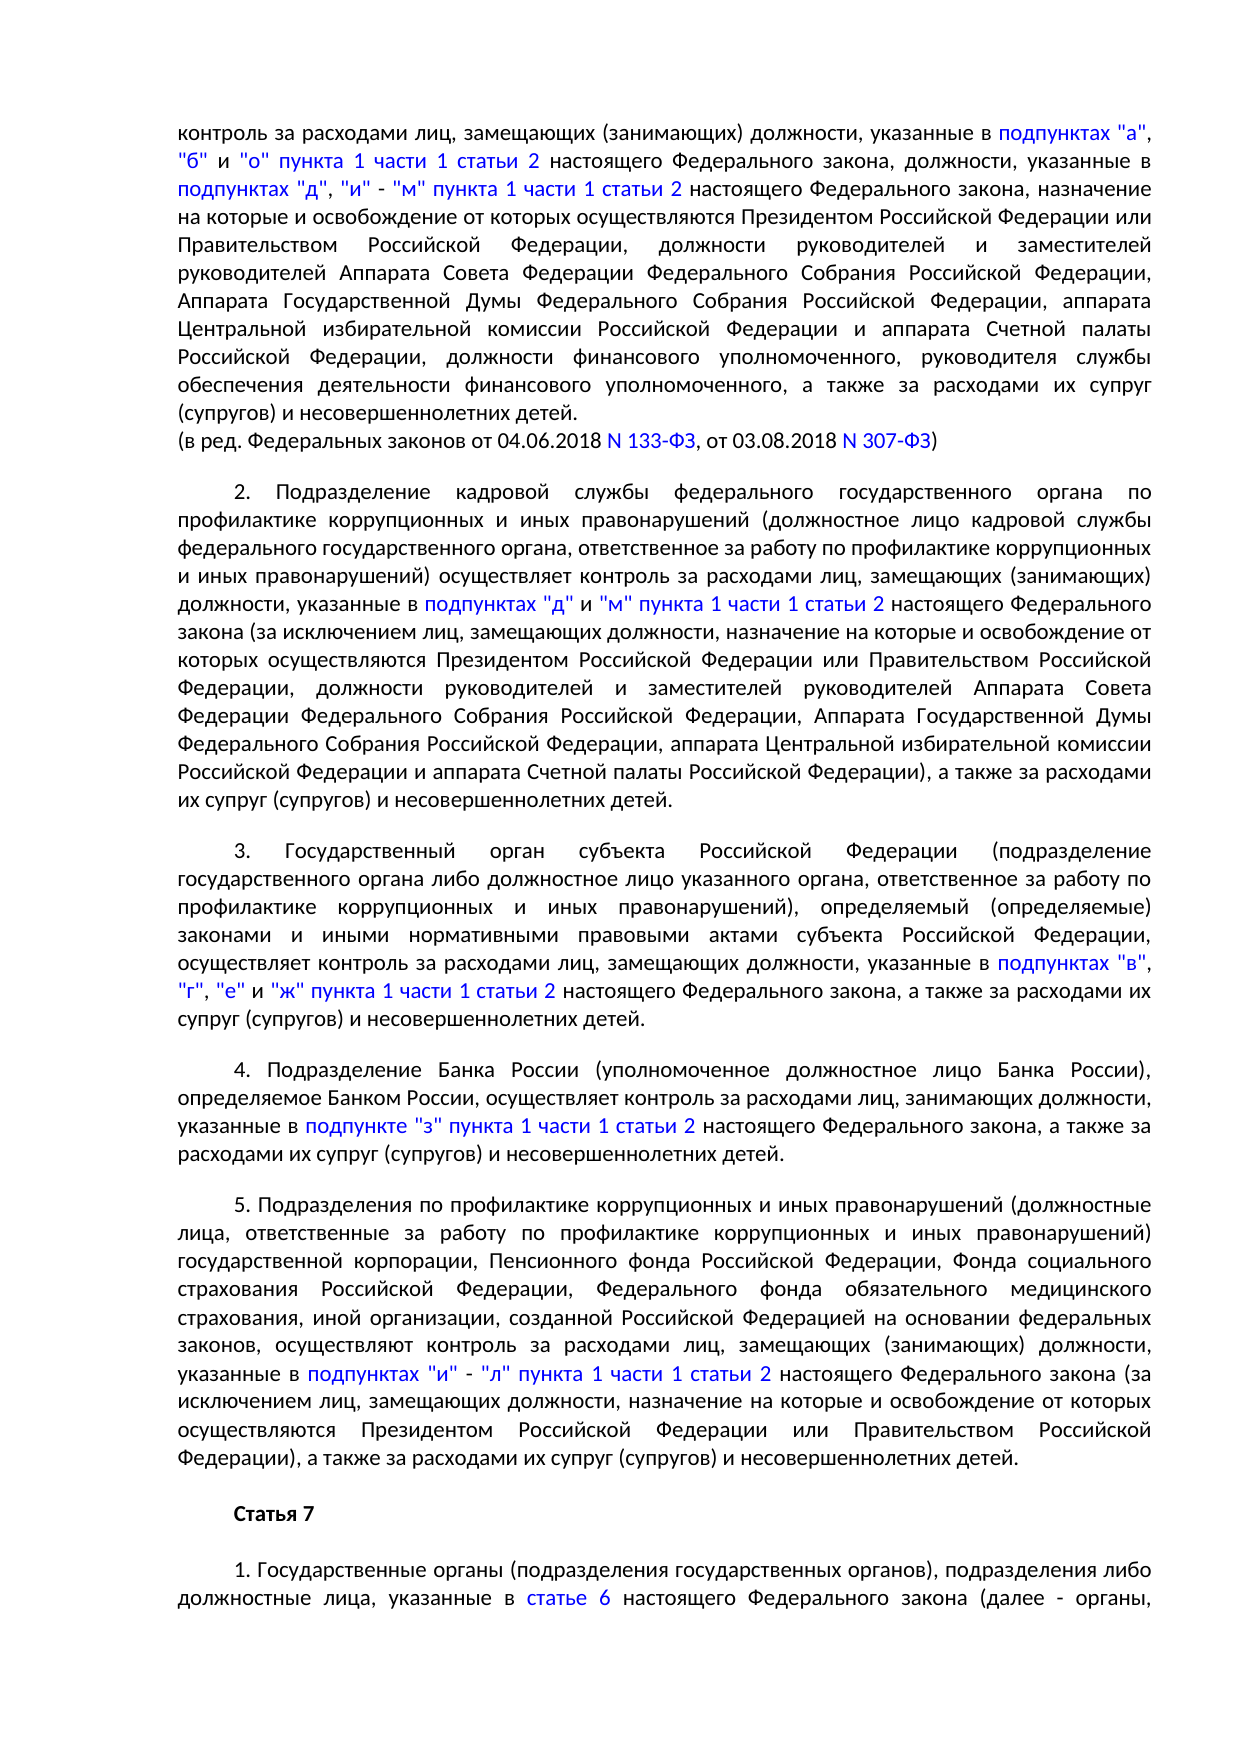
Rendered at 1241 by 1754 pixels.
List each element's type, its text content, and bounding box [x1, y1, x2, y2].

title Статья 7 [177, 1499, 1152, 1527]
text (в ред. Федеральных законов от 04.06.2018 N 133-ФЗ, от 03.08.2018 N 307-ФЗ) [177, 426, 1152, 454]
text 3. Государственный орган субъекта Российской Федерации (подразделение государственного органа либо должностное лицо указанного органа, ответственное за работу по профилактике коррупционных и иных правонарушений), определяемый (определяемые) законами и иными нормативными правовыми актами субъекта Российской Федерации, осуществляет контроль за расходами лиц, замещающих должности, указанные в подпунктах "в", "г", "е" и "ж" пункта 1 части 1 статьи 2 настоящего Федерального закона, а также за расходами их супруг (супругов) и несовершеннолетних детей. [177, 836, 1152, 1033]
text 5. Подразделения по профилактике коррупционных и иных правонарушений (должностные лица, ответственные за работу по профилактике коррупционных и иных правонарушений) государственной корпорации, Пенсионного фонда Российской Федерации, Фонда социального страхования Российской Федерации, Федерального фонда обязательного медицинского страхования, иной организации, созданной Российской Федерацией на основании федеральных законов, осуществляют контроль за расходами лиц, замещающих (занимающих) должности, указанные в подпунктах "и" - "л" пункта 1 части 1 статьи 2 настоящего Федерального закона (за исключением лиц, замещающих должности, назначение на которые и освобождение от которых осуществляются Президентом Российской Федерации или Правительством Российской Федерации), а также за расходами их супруг (супругов) и несовершеннолетних детей. [177, 1191, 1152, 1471]
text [177, 1555, 1152, 1611]
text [177, 118, 1152, 426]
text 4. Подразделение Банка России (уполномоченное должностное лицо Банка России), определяемое Банком России, осуществляет контроль за расходами лиц, занимающих должности, указанные в подпункте "з" пункта 1 части 1 статьи 2 настоящего Федерального закона, а также за расходами их супруг (супругов) и несовершеннолетних детей. [177, 1056, 1152, 1168]
text 2. Подразделение кадровой службы федерального государственного органа по профилактике коррупционных и иных правонарушений (должностное лицо кадровой службы федерального государственного органа, ответственное за работу по профилактике коррупционных и иных правонарушений) осуществляет контроль за расходами лиц, замещающих (занимающих) должности, указанные в подпунктах "д" и "м" пункта 1 части 1 статьи 2 настоящего Федерального закона (за исключением лиц, замещающих должности, назначение на которые и освобождение от которых осуществляются Президентом Российской Федерации или Правительством Российской Федерации, должности руководителей и заместителей руководителей Аппарата Совета Федерации Федерального Собрания Российской Федерации, Аппарата Государственной Думы Федерального Собрания Российской Федерации, аппарата Центральной избирательной комиссии Российской Федерации и аппарата Счетной палаты Российской Федерации), а также за расходами их супруг (супругов) и несовершеннолетних детей. [177, 477, 1152, 813]
